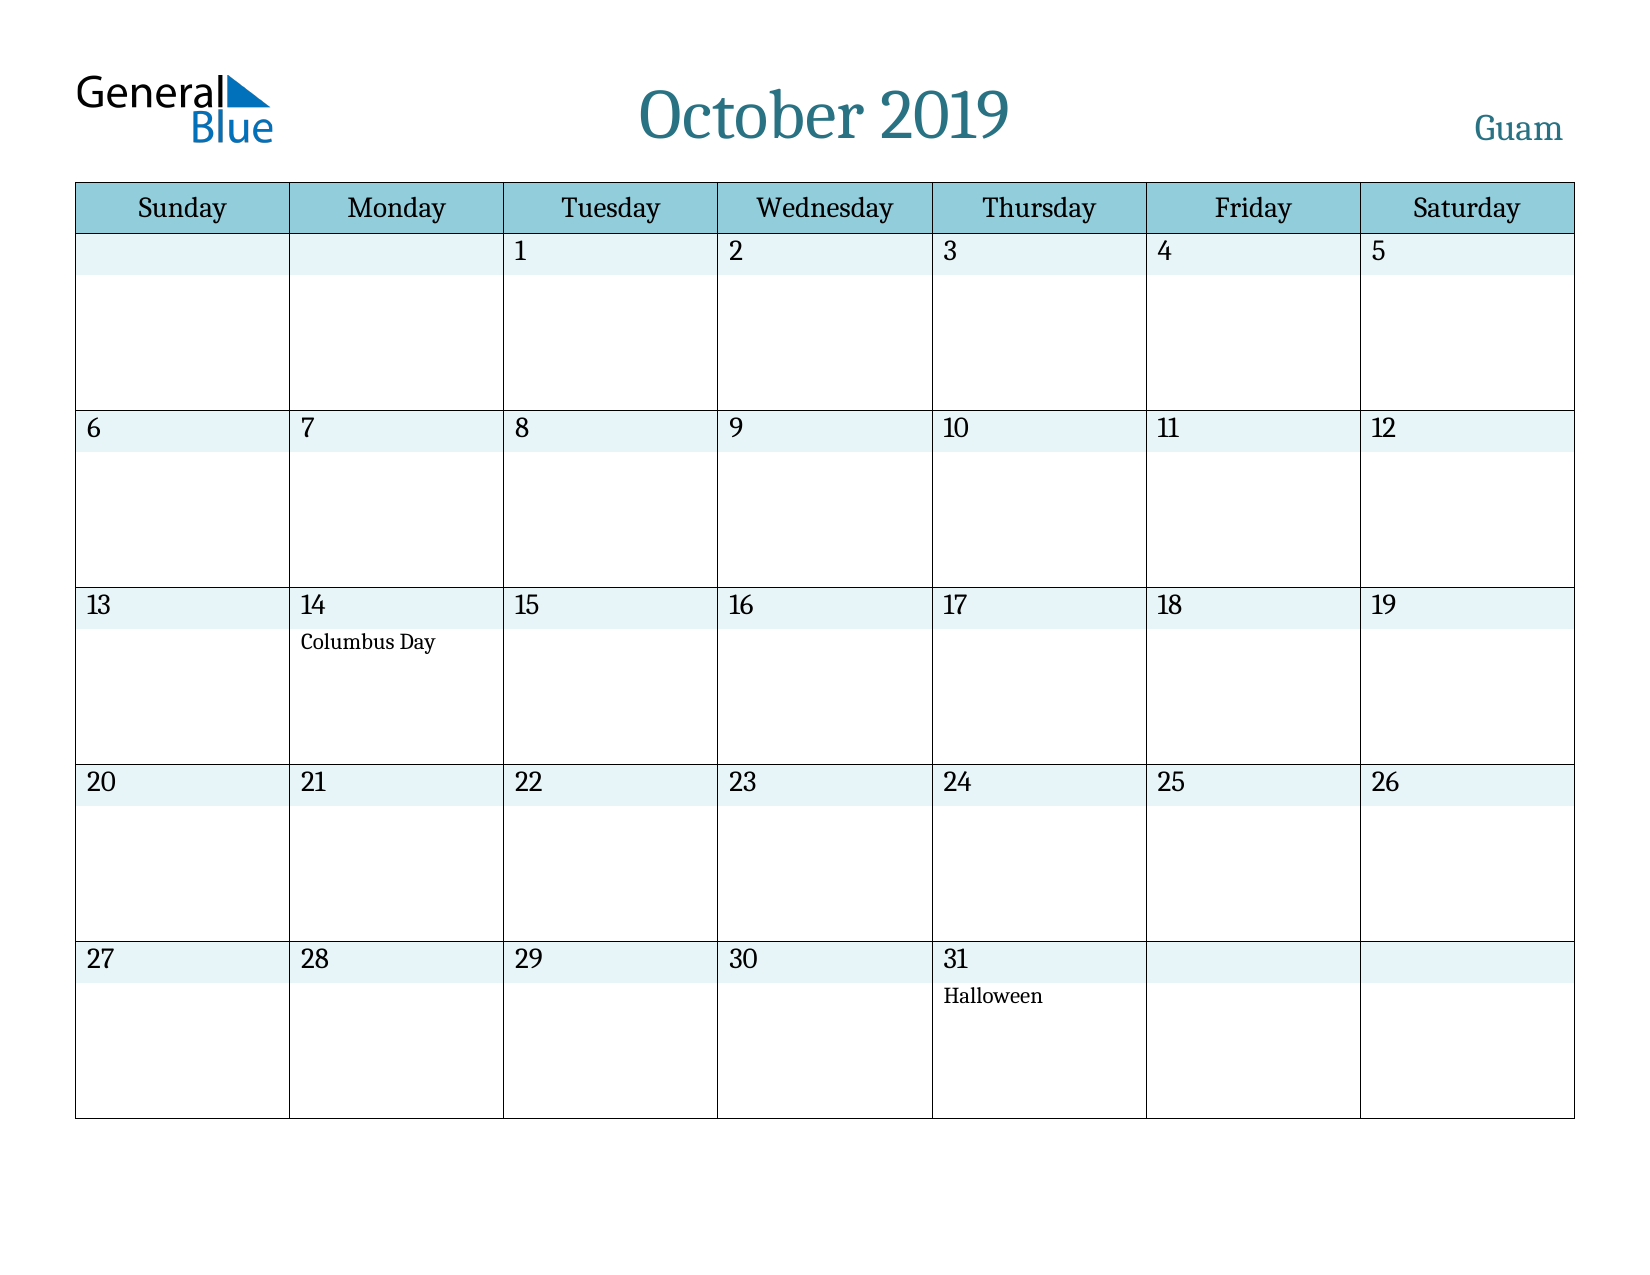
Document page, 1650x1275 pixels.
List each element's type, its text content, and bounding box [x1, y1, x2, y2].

table_cell [1147, 629, 1360, 764]
table_cell [290, 452, 503, 587]
table_cell 30 [718, 942, 932, 983]
table_cell [1147, 452, 1360, 587]
table_cell 28 [290, 942, 503, 983]
table_cell 8 [504, 411, 717, 452]
table_cell 23 [718, 765, 932, 806]
table_cell 2 [718, 234, 932, 275]
table_cell 14 [290, 588, 503, 629]
table_cell [718, 629, 932, 764]
table_cell Columbus Day [290, 629, 503, 764]
table_cell [504, 452, 717, 587]
table_cell [290, 234, 503, 275]
table_cell [504, 275, 717, 410]
table_cell [718, 275, 932, 410]
table_cell [1147, 942, 1360, 983]
table_cell [76, 234, 289, 275]
table_cell 9 [718, 411, 932, 452]
table_cell 20 [76, 765, 289, 806]
table_cell 16 [718, 588, 932, 629]
table_cell [76, 806, 289, 941]
table_cell 21 [290, 765, 503, 806]
table_cell Sunday [76, 183, 289, 233]
table_cell [290, 806, 503, 941]
table_cell [718, 452, 932, 587]
table_cell [1361, 983, 1574, 1118]
table_cell [718, 806, 932, 941]
table_cell [1147, 806, 1360, 941]
table_cell [76, 452, 289, 587]
table_cell 13 [76, 588, 289, 629]
table_cell [76, 275, 289, 410]
table_cell Thursday [933, 183, 1146, 233]
table_cell 27 [76, 942, 289, 983]
table_cell 24 [933, 765, 1146, 806]
table_cell Tuesday [504, 183, 717, 233]
table_cell 4 [1147, 234, 1360, 275]
table_cell 26 [1361, 765, 1574, 806]
table_cell [1147, 983, 1360, 1118]
table_cell 6 [76, 411, 289, 452]
table_cell 29 [504, 942, 717, 983]
table_cell [718, 983, 932, 1118]
table_cell 7 [290, 411, 503, 452]
table_cell [933, 275, 1146, 410]
table_cell [504, 629, 717, 764]
table_cell 3 [933, 234, 1146, 275]
table_cell Monday [290, 183, 503, 233]
table_header [76, 75, 503, 182]
table_cell Wednesday [718, 183, 932, 233]
table_cell 17 [933, 588, 1146, 629]
table_cell [1361, 452, 1574, 587]
table_cell [933, 629, 1146, 764]
table_cell 25 [1147, 765, 1360, 806]
table_cell 31 [933, 942, 1146, 983]
table_cell 19 [1361, 588, 1574, 629]
table_header October 2019 [504, 75, 1146, 182]
table_cell [504, 983, 717, 1118]
table_cell 5 [1361, 234, 1574, 275]
table_cell [290, 275, 503, 410]
table_cell [290, 983, 503, 1118]
table_cell [1361, 275, 1574, 410]
table_cell Friday [1147, 183, 1360, 233]
table_cell [504, 806, 717, 941]
table_cell [1361, 942, 1574, 983]
table_cell [1361, 629, 1574, 764]
table_cell [1361, 806, 1574, 941]
table_cell [933, 452, 1146, 587]
table_cell 15 [504, 588, 717, 629]
table_cell [76, 983, 289, 1118]
table_cell 11 [1147, 411, 1360, 452]
table_cell [933, 806, 1146, 941]
table_cell Halloween [933, 983, 1146, 1118]
table_cell 12 [1361, 411, 1574, 452]
picture [77, 75, 273, 143]
table_cell [76, 629, 289, 764]
table_cell 1 [504, 234, 717, 275]
table_cell [1147, 275, 1360, 410]
table_cell 18 [1147, 588, 1360, 629]
table_cell Saturday [1361, 183, 1574, 233]
table_header Guam [1146, 75, 1574, 182]
table_cell 22 [504, 765, 717, 806]
table_cell 10 [933, 411, 1146, 452]
